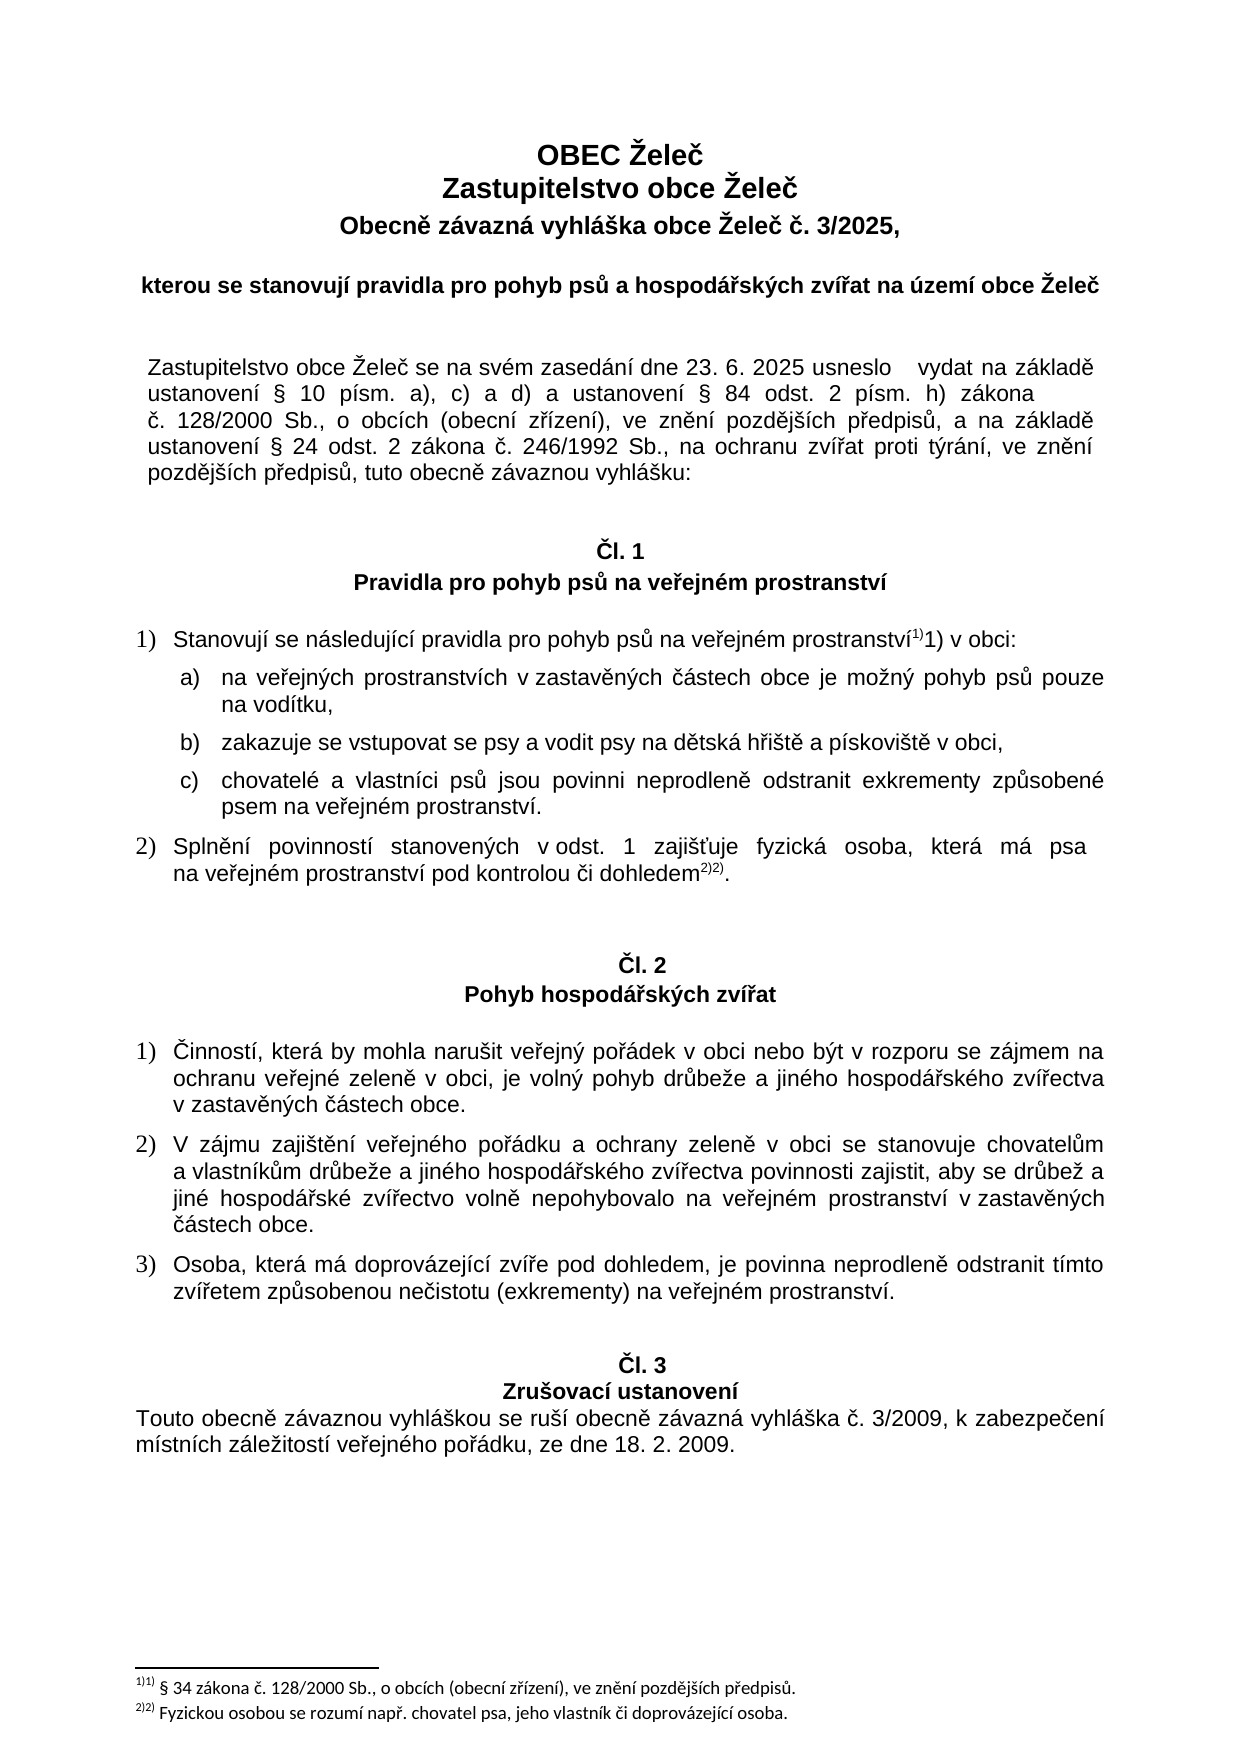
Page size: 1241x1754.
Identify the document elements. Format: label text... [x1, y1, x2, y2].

list V zájmu zajištění veřejného pořádku a ochrany zeleně v obci se stanovuje chovatelům a vlastníkům drůbeže a jiného hospodářského zvířectva povinnosti zajistit, aby se drůbež a jiné hospodářské zvířectvo volně nepohybovalo na veřejném prostranství v zastavěných částech obce. [135, 1129, 1105, 1237]
list Činností, která by mohla narušit veřejný pořádek v obci nebo být v rozporu se zájmem na ochranu veřejné zeleně v obci, je volný pohyb drůbeže a jiného hospodářského zvířectva v zastavěných částech obce. [135, 1036, 1105, 1118]
text Čl. 1 [135, 538, 1105, 565]
text Obecně závazná vyhláška obce Želeč č. 3/2025, [135, 211, 1105, 239]
text Zrušovací ustanovení [149, 1378, 1091, 1405]
list na veřejných prostranstvích v zastavěných částech obce je možný pohyb psů pouze na vodítku, [180, 664, 1105, 717]
subtitle Čl. 3 [135, 1352, 1105, 1378]
text Pravidla pro pohyb psů na veřejném prostranství [135, 568, 1105, 595]
text Touto obecně závaznou vyhláškou se ruší obecně závazná vyhláška č. 3/2009, k zabezpečení místních záležitostí veřejného pořádku, ze dne 18. 2. 2009. [135, 1405, 1105, 1457]
subtitle Čl. 2 [135, 950, 1105, 979]
list zakazuje se vstupovat se psy a vodit psy na dětská hřiště a pískoviště v obci, [180, 729, 1105, 755]
text Zastupitelstvo obce Želeč [135, 171, 1105, 204]
list chovatelé a vlastníci psů jsou povinni neprodleně odstranit exkrementy způsobené psem na veřejném prostranství. [180, 767, 1105, 819]
list Stanovují se následující pravidla pro pohyb psů na veřejném prostranství1) v obci: [135, 624, 1105, 652]
text kterou se stanovují pravidla pro pohyb psů a hospodářských zvířat na území obce Želeč [135, 272, 1105, 298]
text Zastupitelstvo obce Želeč se na svém zasedání dne 23. 6. 2025 usneslo vydat na základě ustanovení § 10 písm. a), c) a d) a ustanovení § 84 odst. 2 písm. h) zákona č. 128/2000 Sb., o obcích (obecní zřízení), ve znění pozdějších předpisů, a na základě ustanovení § 24 odst. 2 zákona č. 246/1992 Sb., na ochranu zvířat proti týrání, ve znění pozdějších předpisů, tuto obecně závaznou vyhlášku: [147, 354, 1094, 486]
text OBEC Želeč [135, 137, 1105, 171]
list Osoba, která má doprovázející zvíře pod dohledem, je povinna neprodleně odstranit tímto zvířetem způsobenou nečistotu (exkrementy) na veřejném prostranství. [135, 1249, 1105, 1304]
list Splnění povinností stanovených v odst. 1 zajišťuje fyzická osoba, která má psa na veřejném prostranství pod kontrolou či dohledem2). [135, 831, 1105, 886]
text Pohyb hospodářských zvířat [149, 979, 1091, 1008]
